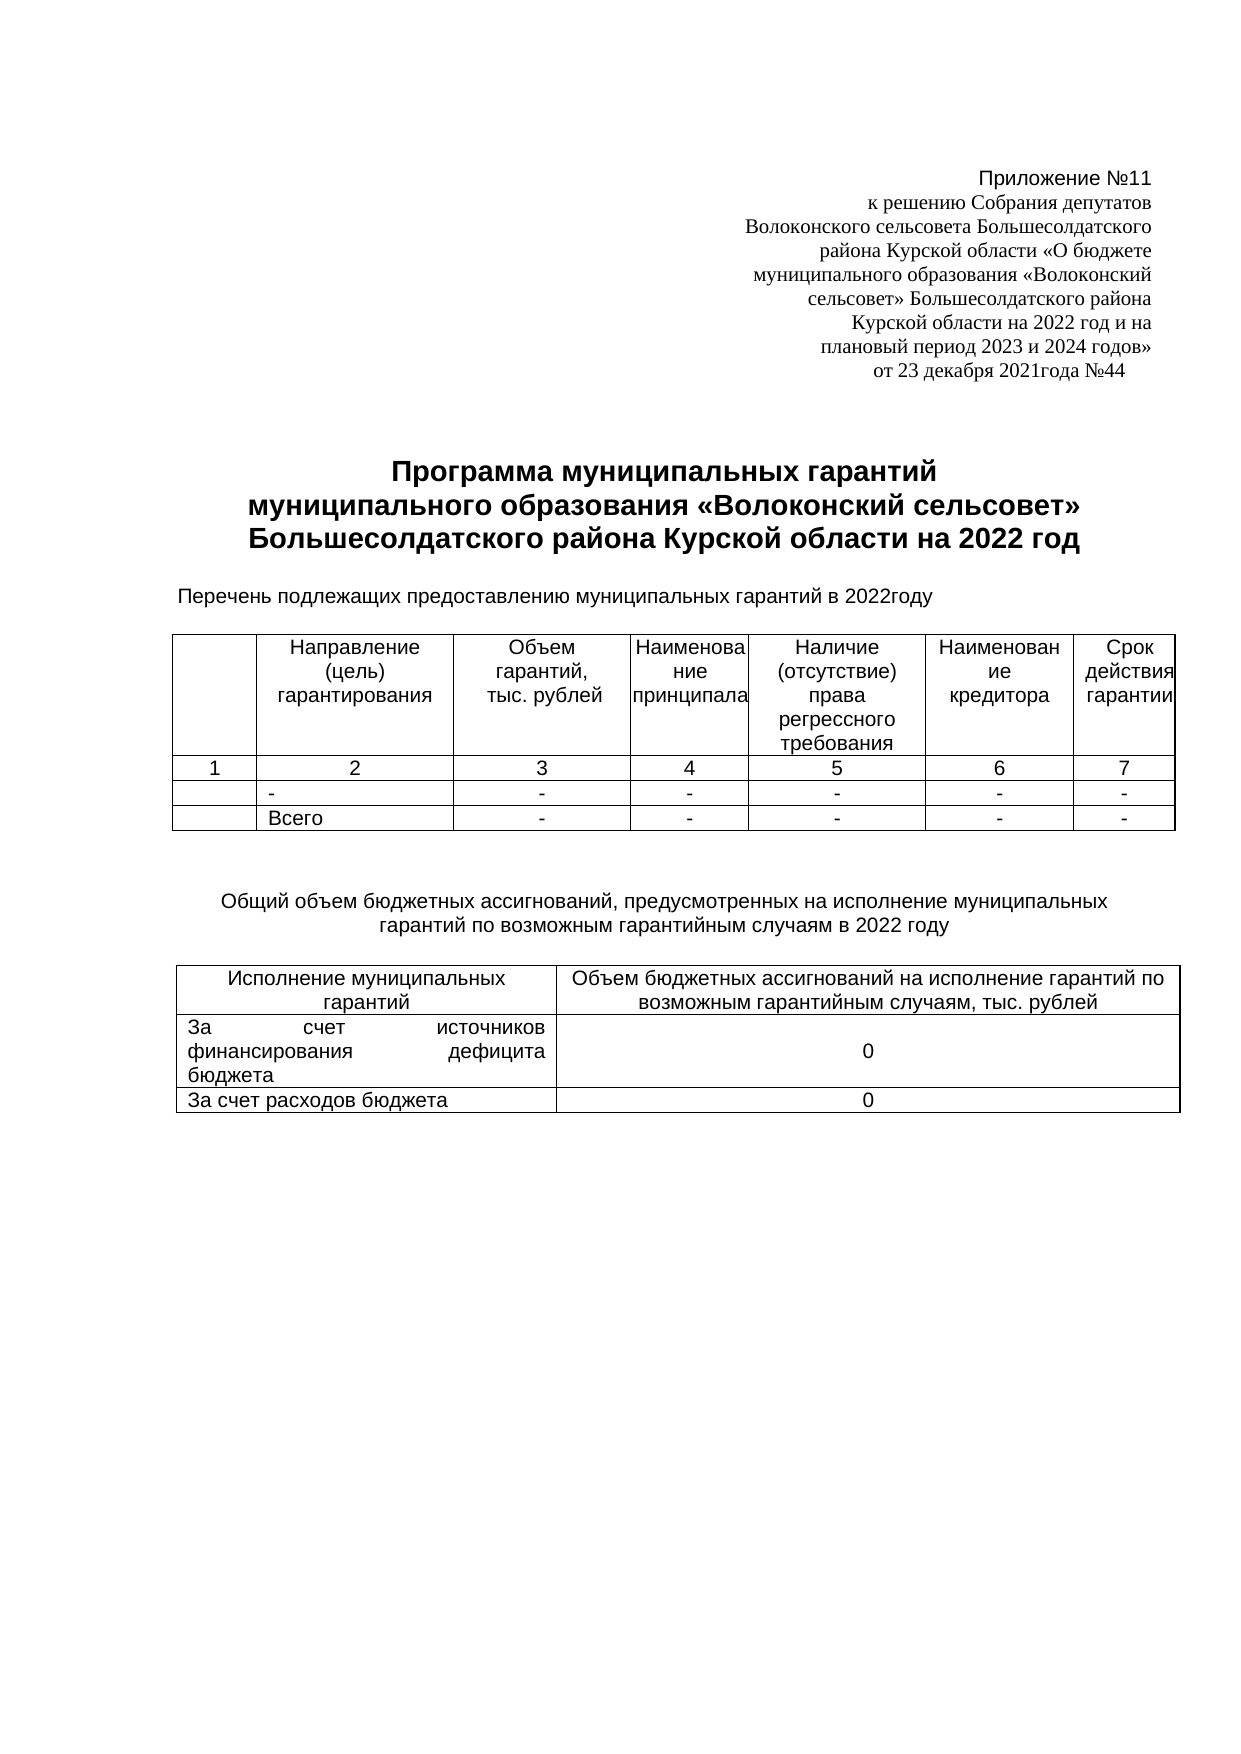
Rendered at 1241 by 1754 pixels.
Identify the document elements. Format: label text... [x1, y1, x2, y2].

text к решению Собрания депутатов [177, 190, 1152, 214]
subtitle Программа муниципальных гарантий [177, 454, 1152, 488]
table_cell - [926, 781, 1073, 805]
table_cell 0 [557, 1088, 1179, 1112]
table_cell Всего [257, 806, 453, 830]
table_cell - [454, 806, 630, 830]
text Волоконского сельсовета Большесолдатского [177, 214, 1152, 238]
table_cell - [1074, 806, 1174, 830]
table_cell 4 [631, 756, 748, 780]
subtitle муниципального образования «Волоконский сельсовет» [177, 488, 1152, 521]
table_cell За счет расходов бюджета [177, 1088, 556, 1112]
text района Курской области «О бюджете [177, 238, 1152, 262]
table_cell 2 [257, 756, 453, 780]
table_header Исполнение муниципальных гарантий [177, 966, 556, 1014]
table_header Срок действия гарантии [1074, 635, 1174, 755]
table_cell За счет источников финансирования дефицита бюджета [177, 1015, 556, 1087]
text муниципального образования «Волоконский [177, 262, 1152, 286]
list Перечень подлежащих предоставлению муниципальных гарантий в 2022году [177, 584, 1152, 608]
text Приложение №11 [177, 166, 1152, 190]
subtitle Большесолдатского района Курской области на 2022 год [177, 521, 1152, 555]
table_header Наименование принципала [631, 635, 748, 755]
text от 23 декабря 2021года №44 [177, 358, 1152, 382]
table_cell 0 [557, 1015, 1179, 1087]
table_header Наличие (отсутствие) права регрессного требования [749, 635, 925, 755]
table_header Объем бюджетных ассигнований на исполнение гарантий по возможным гарантийным случаям, тыс. рублей [557, 966, 1179, 1014]
list Общий объем бюджетных ассигнований, предусмотренных на исполнение муниципальных гарантий по возможным гарантийным случаям в 2022 году [177, 888, 1152, 936]
table_cell 1 [173, 756, 256, 780]
text Курской области на 2022 год и на плановый период 2023 и 2024 годов» [177, 310, 1152, 358]
table_cell - [257, 781, 453, 805]
table_cell - [631, 806, 748, 830]
table_cell 7 [1074, 756, 1174, 780]
table_header [173, 635, 256, 755]
table_cell - [749, 781, 925, 805]
table_cell 3 [454, 756, 630, 780]
table_cell - [1074, 781, 1174, 805]
table_cell - [749, 806, 925, 830]
table_cell 6 [926, 756, 1073, 780]
table_header Направление (цель) гарантирования [257, 635, 453, 755]
table_header Наименование кредитора [926, 635, 1073, 755]
table_cell [173, 806, 256, 830]
table_cell - [926, 806, 1073, 830]
table_cell - [631, 781, 748, 805]
table_cell - [454, 781, 630, 805]
table_header Объем гарантий, тыс. рублей [454, 635, 630, 755]
table_cell 5 [749, 756, 925, 780]
table_cell [173, 781, 256, 805]
text сельсовет» Большесолдатского района [177, 286, 1152, 310]
